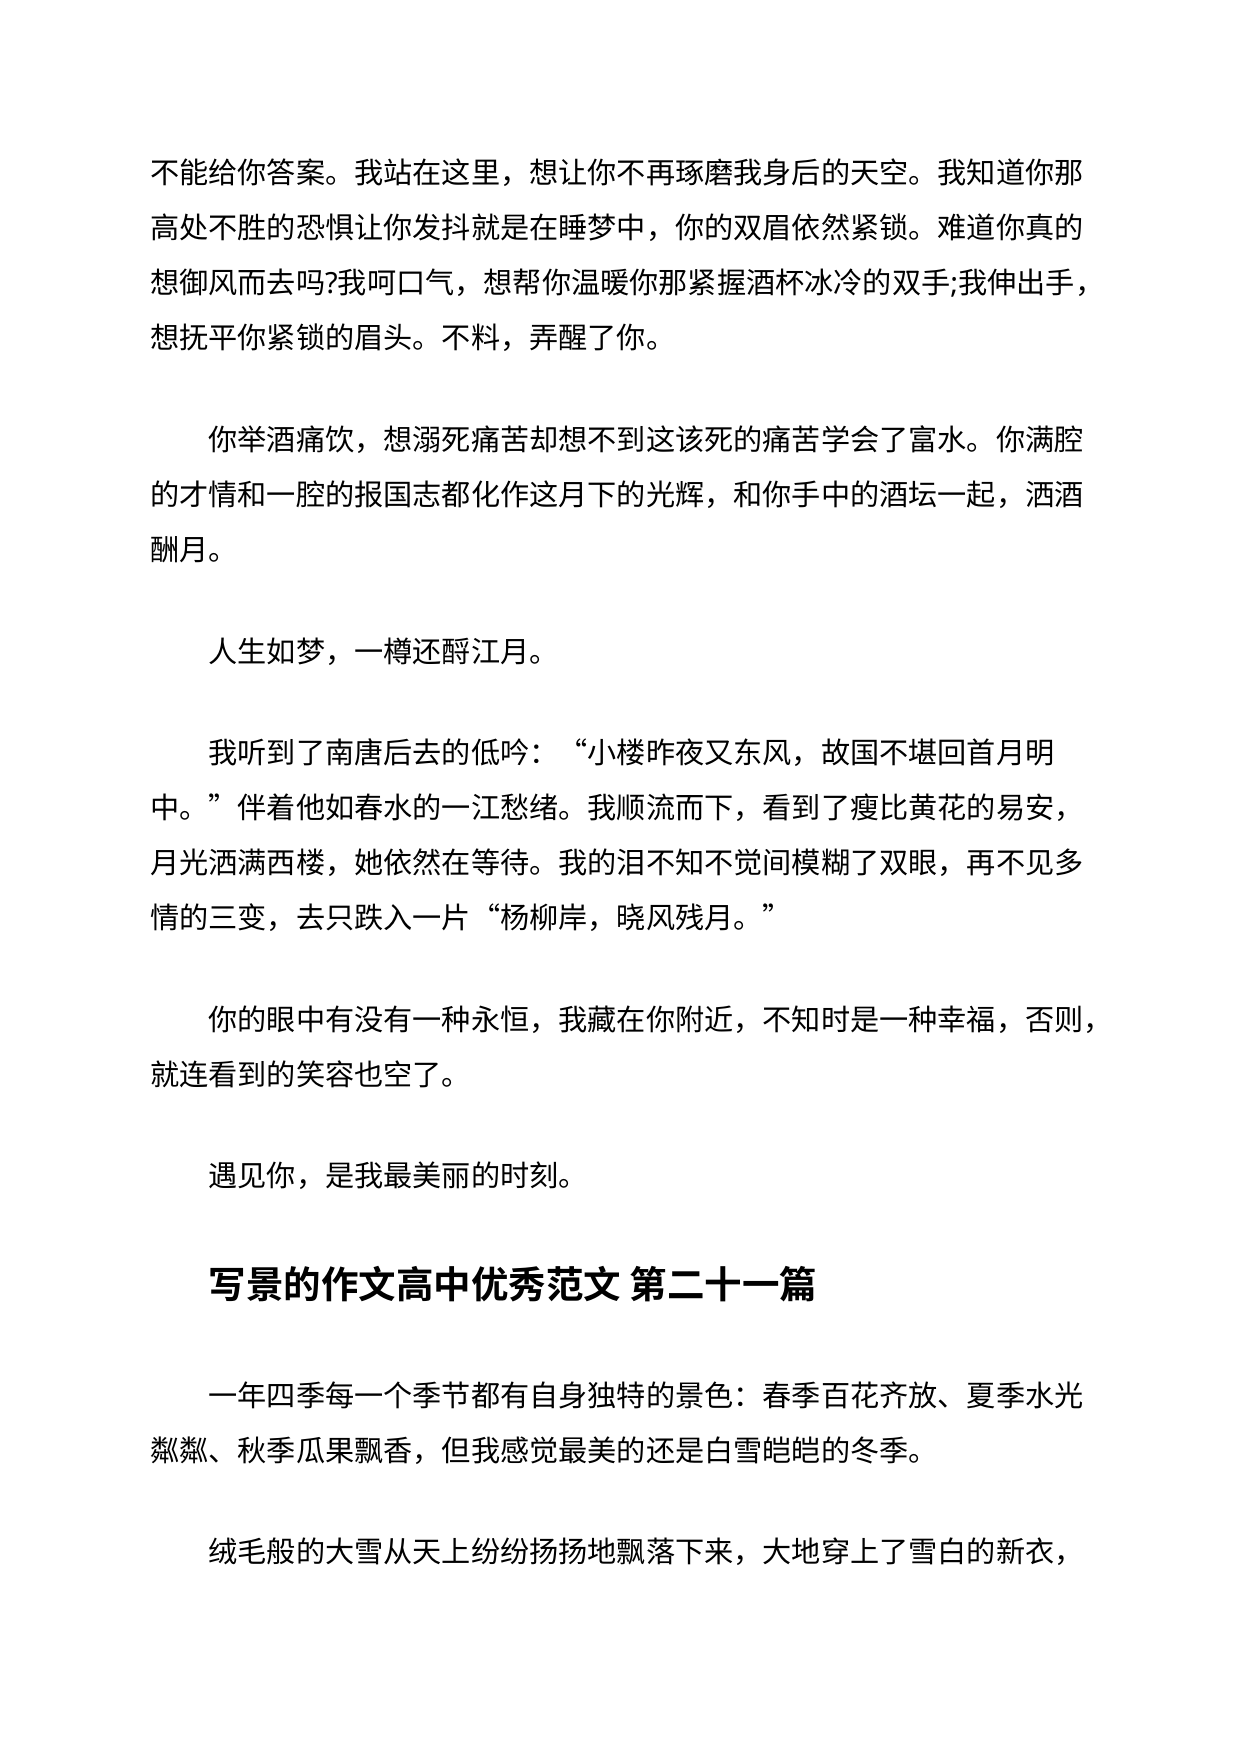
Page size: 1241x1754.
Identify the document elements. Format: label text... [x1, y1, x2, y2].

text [150, 1529, 1090, 1571]
text 你举酒痛饮，想溺死痛苦却想不到这该死的痛苦学会了富水。你满腔的才情和一腔的报国志都化作这月下的光辉，和你手中的酒坛一起，洒酒酬月。 [150, 417, 1090, 569]
text 遇见你，是我最美丽的时刻。 [150, 1153, 1090, 1195]
text 一年四季每一个季节都有自身独特的景色：春季百花齐放、夏季水光粼粼、秋季瓜果飘香，但我感觉最美的还是白雪皑皑的冬季。 [150, 1372, 1090, 1469]
text 你的眼中有没有一种永恒，我藏在你附近，不知时是一种幸福，否则，就连看到的笑容也空了。 [150, 996, 1090, 1093]
text 我听到了南唐后去的低吟：“小楼昨夜又东风，故国不堪回首月明中。”伴着他如春水的一江愁绪。我顺流而下，看到了瘦比黄花的易安，月光洒满西楼，她依然在等待。我的泪不知不觉间模糊了双眼，再不见多情的三变，去只跌入一片“杨柳岸，晓风残月。” [150, 730, 1090, 937]
text 写景的作文高中优秀范文 第二十一篇 [150, 1255, 1090, 1309]
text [150, 150, 1090, 357]
text 人生如梦，一樽还酹江月。 [150, 628, 1090, 670]
